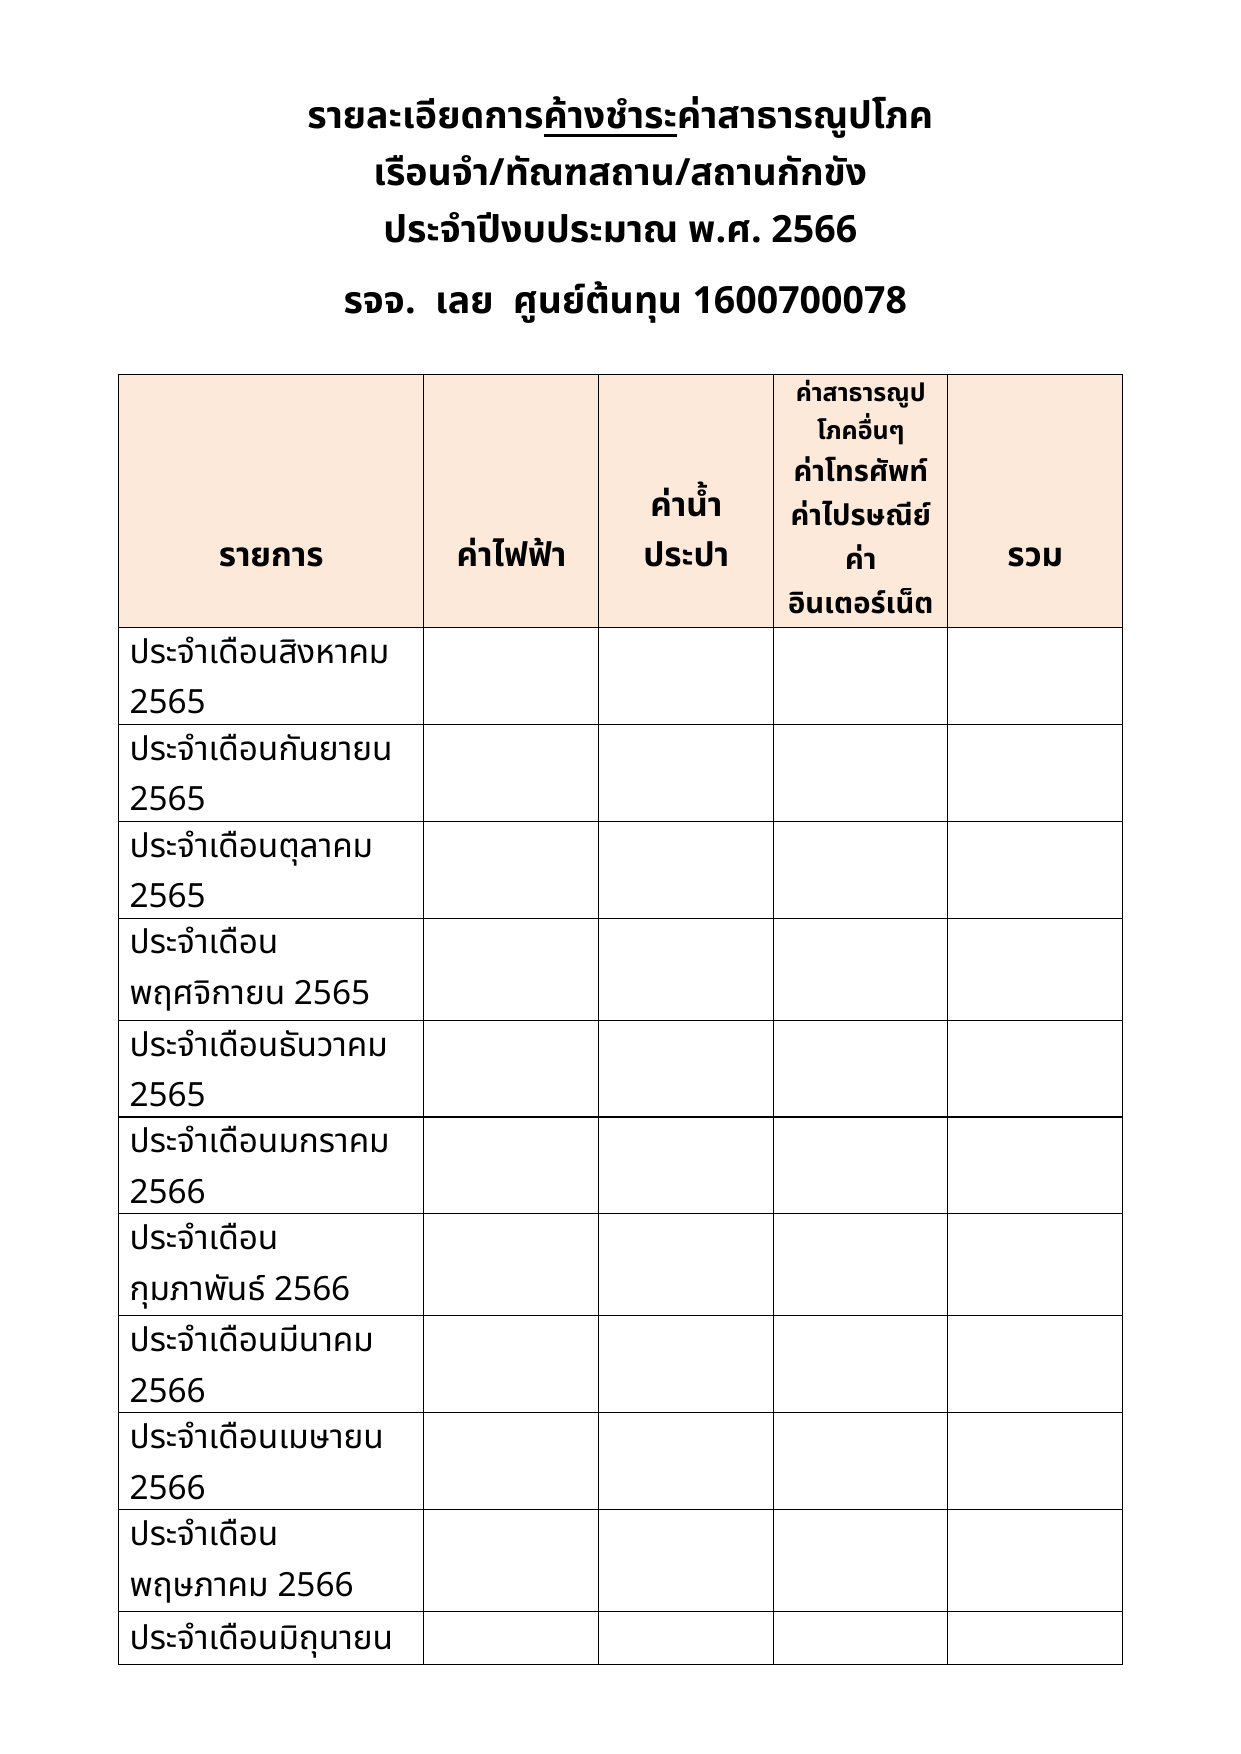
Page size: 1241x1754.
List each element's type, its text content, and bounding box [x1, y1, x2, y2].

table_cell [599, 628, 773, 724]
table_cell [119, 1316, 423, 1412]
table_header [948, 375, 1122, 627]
text รจจ. เลย ศูนย์ต้นทุน 1600700078 [118, 273, 1122, 330]
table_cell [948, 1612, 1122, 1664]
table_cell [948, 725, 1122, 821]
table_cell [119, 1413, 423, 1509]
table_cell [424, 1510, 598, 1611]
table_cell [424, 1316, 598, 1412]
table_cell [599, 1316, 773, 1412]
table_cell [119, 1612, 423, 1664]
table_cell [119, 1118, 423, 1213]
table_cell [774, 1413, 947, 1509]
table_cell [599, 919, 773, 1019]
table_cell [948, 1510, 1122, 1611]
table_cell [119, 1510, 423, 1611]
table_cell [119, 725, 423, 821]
text ประจำปีงบประมาณ พ.ศ. 2566 [118, 202, 1122, 259]
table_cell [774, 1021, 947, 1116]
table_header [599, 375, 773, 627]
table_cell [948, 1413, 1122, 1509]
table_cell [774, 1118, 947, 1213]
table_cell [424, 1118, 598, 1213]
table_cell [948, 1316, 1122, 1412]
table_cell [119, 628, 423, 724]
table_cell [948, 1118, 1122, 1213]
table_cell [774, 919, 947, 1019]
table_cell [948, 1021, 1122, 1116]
text เรือนจำ/ทัณฑสถาน/สถานกักขัง [118, 145, 1122, 202]
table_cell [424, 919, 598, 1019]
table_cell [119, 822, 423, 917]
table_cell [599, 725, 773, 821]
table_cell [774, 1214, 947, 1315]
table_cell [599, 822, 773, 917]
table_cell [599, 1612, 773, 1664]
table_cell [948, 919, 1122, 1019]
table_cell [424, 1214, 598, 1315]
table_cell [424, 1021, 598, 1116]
text รายละเอียดการค้างชำระค่าสาธารณูปโภค [118, 89, 1122, 145]
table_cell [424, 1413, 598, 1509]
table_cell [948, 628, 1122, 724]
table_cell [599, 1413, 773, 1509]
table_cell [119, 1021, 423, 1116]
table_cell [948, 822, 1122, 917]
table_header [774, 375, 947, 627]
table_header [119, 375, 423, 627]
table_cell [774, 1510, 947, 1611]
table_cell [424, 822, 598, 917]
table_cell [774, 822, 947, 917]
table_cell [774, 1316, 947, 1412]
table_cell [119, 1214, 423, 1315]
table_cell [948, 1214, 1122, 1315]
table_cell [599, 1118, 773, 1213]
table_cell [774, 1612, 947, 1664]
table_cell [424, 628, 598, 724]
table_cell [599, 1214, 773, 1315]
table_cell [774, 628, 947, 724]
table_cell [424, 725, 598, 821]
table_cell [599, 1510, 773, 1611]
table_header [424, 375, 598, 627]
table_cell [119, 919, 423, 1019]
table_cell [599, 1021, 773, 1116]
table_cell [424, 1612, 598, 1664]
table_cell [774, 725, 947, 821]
